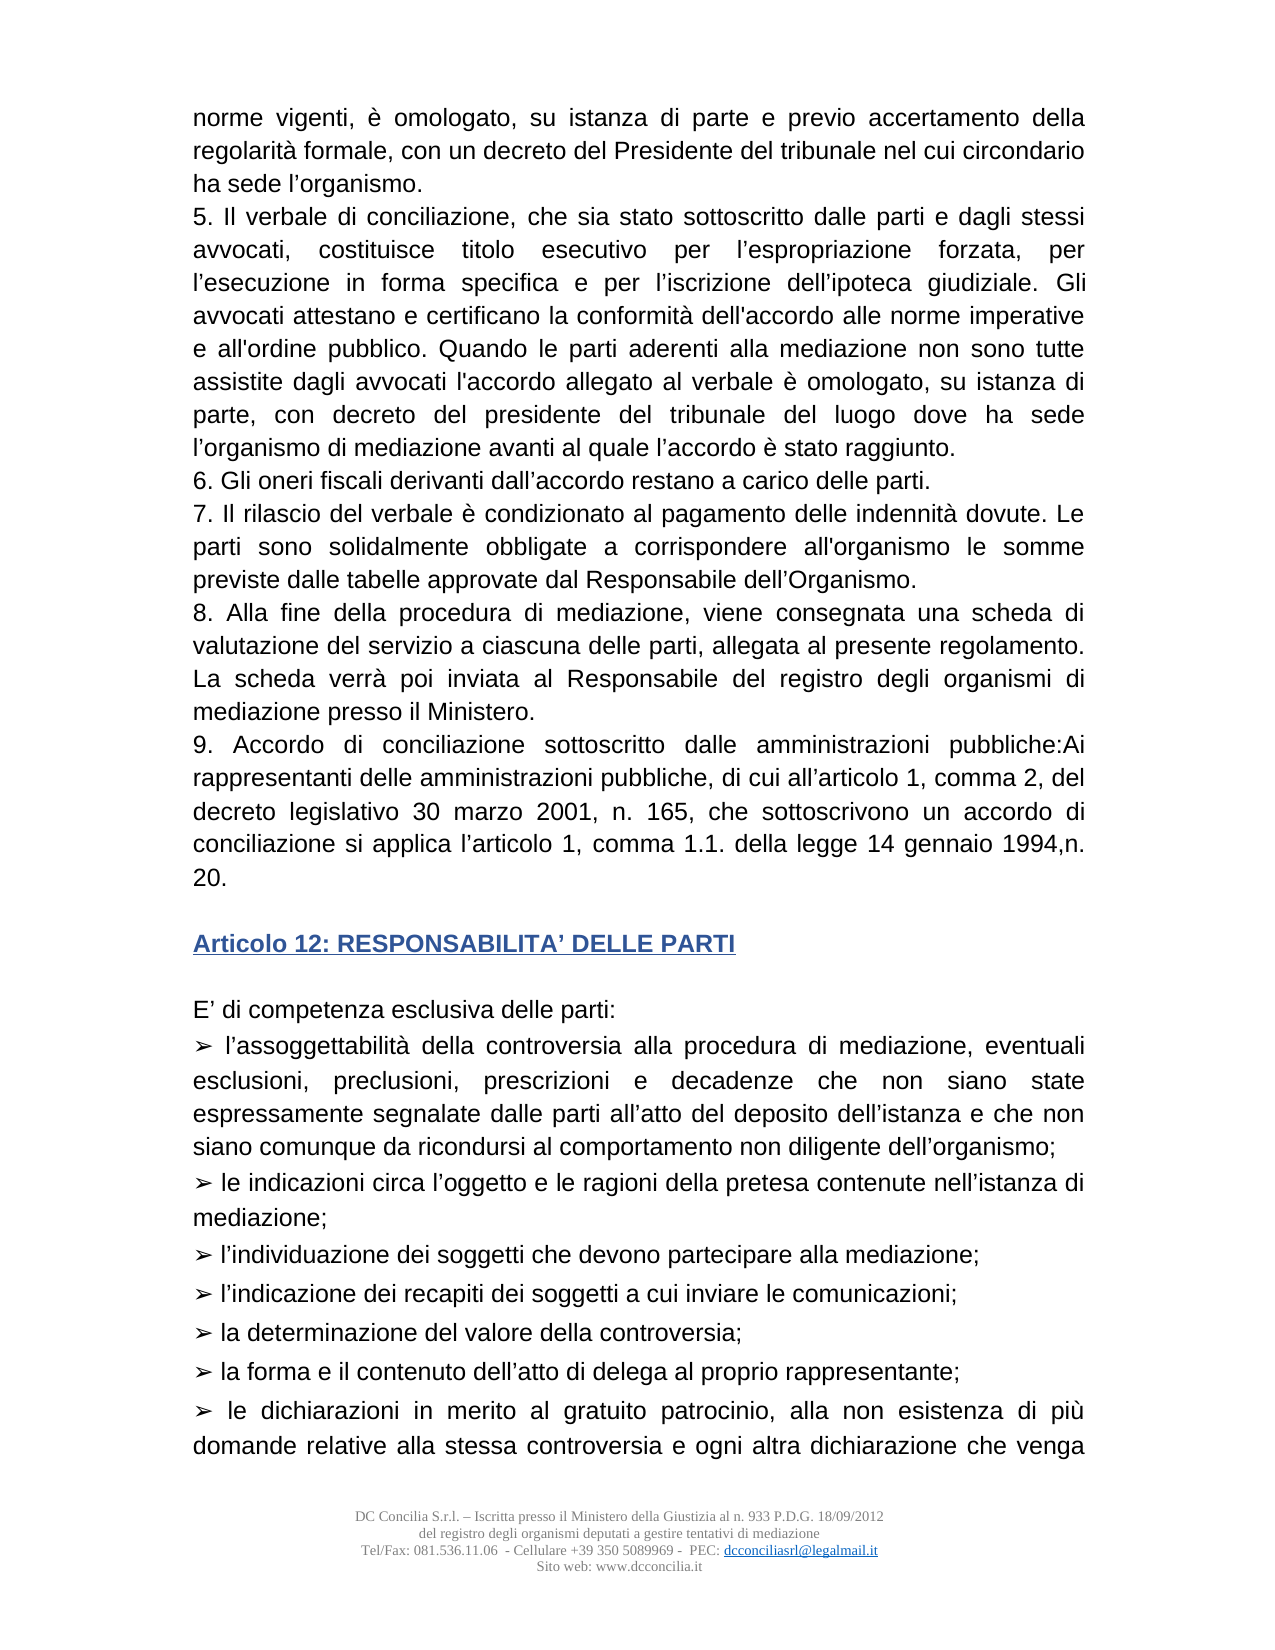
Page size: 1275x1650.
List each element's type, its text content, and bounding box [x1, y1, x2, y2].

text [193, 103, 1086, 198]
text 7. Il rilascio del verbale è condizionato al pagamento delle indennità dovute. Le parti sono solidalmente obbligate a corrispondere all'organismo le somme previste dalle tabelle approvate dal Responsabile dell’Organismo. [193, 499, 1086, 594]
text 5. Il verbale di conciliazione, che sia stato sottoscritto dalle parti e dagli stessi avvocati, costituisce titolo esecutivo per l’espropriazione forzata, per l’esecuzione in forma specifica e per l’iscrizione dell’ipoteca giudiziale. Gli avvocati attestano e certificano la conformità dell'accordo alle norme imperative e all'ordine pubblico. Quando le parti aderenti alla mediazione non sono tutte assistite dagli avvocati l'accordo allegato al verbale è omologato, su istanza di parte, con decreto del presidente del tribunale del luogo dove ha sede l’organismo di mediazione avanti al quale l’accordo è stato raggiunto. [193, 202, 1086, 462]
text 9. Accordo di conciliazione sottoscritto dalle amministrazioni pubbliche:Ai rappresentanti delle amministrazioni pubbliche, di cui all’articolo 1, comma 2, del decreto legislativo 30 marzo 2001, n. 165, che sottoscrivono un accordo di conciliazione si applica l’articolo 1, comma 1.1. della legge 14 gennaio 1994,n. 20. [193, 730, 1086, 891]
text ➢ le indicazioni circa l’oggetto e le ragioni della pretesa contenute nell’istanza di mediazione; [193, 1165, 1086, 1232]
text E’ di competenza esclusiva delle parti: [193, 994, 1086, 1023]
text ➢ la determinazione del valore della controversia; [193, 1315, 1086, 1349]
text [193, 1393, 1086, 1460]
text ➢ l’indicazione dei recapiti dei soggetti a cui inviare le comunicazioni; [193, 1276, 1086, 1309]
text 6. Gli oneri fiscali derivanti dall’accordo restano a carico delle parti. [193, 466, 1086, 495]
text Articolo 12: RESPONSABILITA’ DELLE PARTI [193, 928, 1086, 957]
text ➢ la forma e il contenuto dell’atto di delega al proprio rappresentante; [193, 1354, 1086, 1388]
text ➢ l’individuazione dei soggetti che devono partecipare alla mediazione; [193, 1236, 1086, 1270]
text 8. Alla fine della procedura di mediazione, viene consegnata una scheda di valutazione del servizio a ciascuna delle parti, allegata al presente regolamento. La scheda verrà poi inviata al Responsabile del registro degli organismi di mediazione presso il Ministero. [193, 598, 1086, 726]
text ➢ l’assoggettabilità della controversia alla procedura di mediazione, eventuali esclusioni, preclusioni, prescrizioni e decadenze che non siano state espressamente segnalate dalle parti all’atto del deposito dell’istanza e che non siano comunque da ricondursi al comportamento non diligente dell’organismo; [193, 1028, 1086, 1161]
